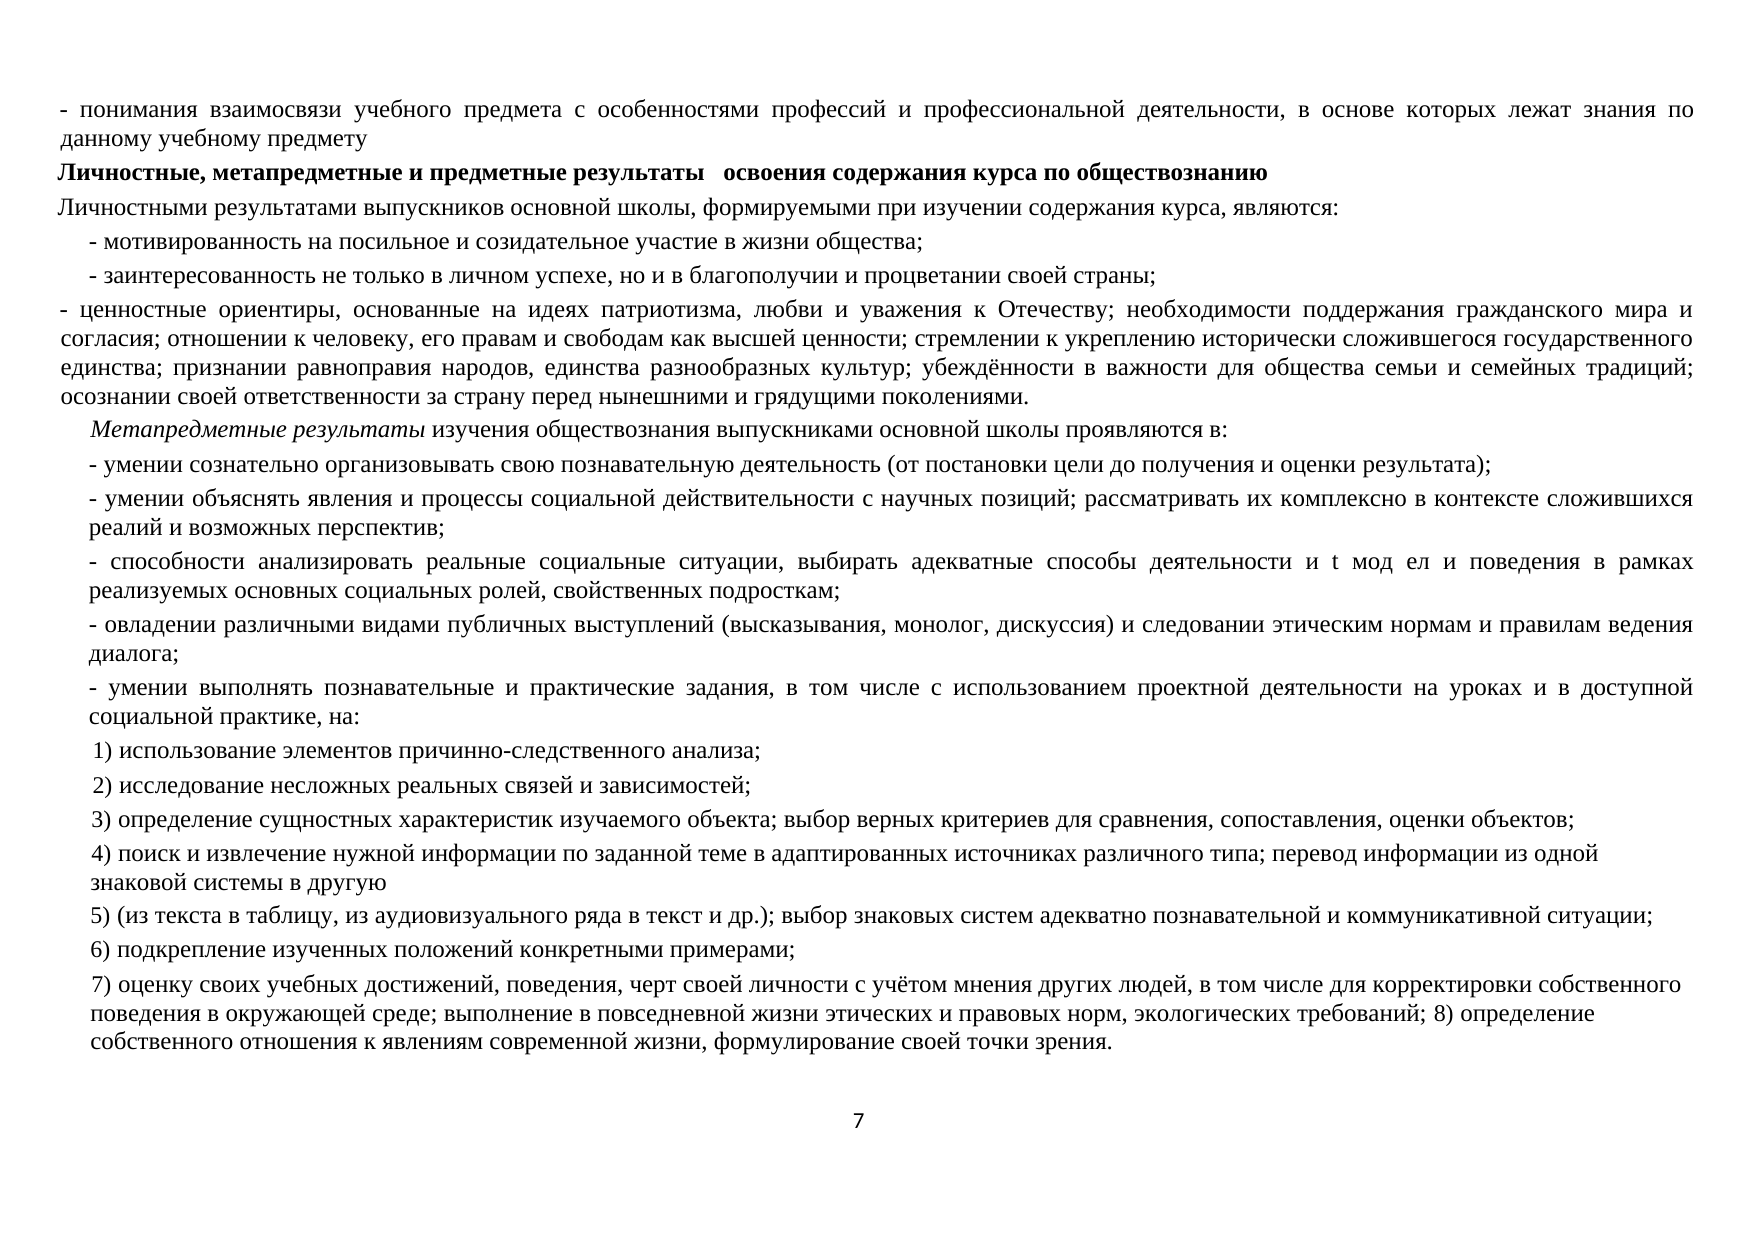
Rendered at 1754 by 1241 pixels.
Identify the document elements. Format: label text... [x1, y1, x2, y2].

text 1) использование элементов причинно-следственного анализа; [92, 736, 794, 764]
text - умении объяснять явления и процессы социальной действительности с научных позиций; рассматривать их комплексно в контексте сложившихся реалий и возможных перспектив; [89, 483, 1695, 541]
text 2) исследование несложных реальных связей и зависимостей; [92, 770, 794, 799]
text - мотивированность на посильное и созидательное участие в жизни общества; [89, 226, 1695, 254]
text 6) подкрепление изученных положений конкретными примерами; [90, 934, 1686, 963]
text - способности анализировать реальные социальные ситуации, выбирать адекватные способы деятельности и t мод ел и поведения в рамках реализуемых основных социальных ролей, свойственных подросткам; [89, 546, 1695, 604]
text - понимания взаимосвязи учебного предмета с особенностями профессий и профессиональной деятельности, в основе которых лежат знания по данному учебному предмету [59, 94, 1695, 152]
text - умении выполнять познавательные и практические задания, в том числе с использованием проектной деятельности на уроках и в доступной социальной практике, на: [89, 672, 1695, 730]
text - заинтересованность не только в личном успехе, но и в благополучии и процветании своей страны; [89, 260, 1695, 289]
text 3) определение сущностных характеристик изучаемого объекта; выбор верных критериев для сравнения, сопоставления, оценки объектов; [90, 804, 1610, 833]
text Метапредметные результаты изучения обществознания выпускниками основной школы проявляются в: [90, 414, 1695, 443]
text 7) оценку своих учебных достижений, поведения, черт своей личности с учётом мнения других людей, в том числе для корректировки собственного поведения в окружающей среде; выполнение в повседневной жизни этических и правовых норм, экологических требований; 8) определение собственного отношения к явлениям современной жизни, формулирование своей точки зрения. [90, 969, 1694, 1055]
text - ценностные ориентиры, основанные на идеях патриотизма, любви и уважения к Отечеству; необходимости поддержания гражданского мира и согласия; отношении к человеку, его правам и свободам как высшей ценности; стремлении к укреплению исторически сложившегося государственного единства; признании равноправия народов, единства разнообразных культур; убеждённости в важности для общества семьи и семейных традиций; осознании своей ответственности за страну перед нынешними и грядущими поколениями. [59, 294, 1695, 409]
text Личностными результатами выпускников основной школы, формируемыми при изучении содержания курса, являются: [57, 192, 1425, 220]
text Личностные, метапредметные и предметные результаты освоения содержания курса по обществознанию [57, 157, 1425, 186]
text 5) (из текста в таблицу, из аудиовизуального ряда в текст и др.); выбор знаковых систем адекватно познавательной и коммуникативной ситуации; [90, 900, 1686, 929]
text - овладении различными видами публичных выступлений (высказывания, монолог, дискуссия) и следовании этическим нормам и правилам ведения диалога; [89, 609, 1695, 667]
text - умении сознательно организовывать свою познавательную деятельность (от постановки цели до получения и оценки результата); [89, 449, 1695, 477]
text 4) поиск и извлечение нужной информации по заданной теме в адаптированных источниках различного типа; перевод информации из одной знаковой системы в другую [90, 838, 1610, 895]
